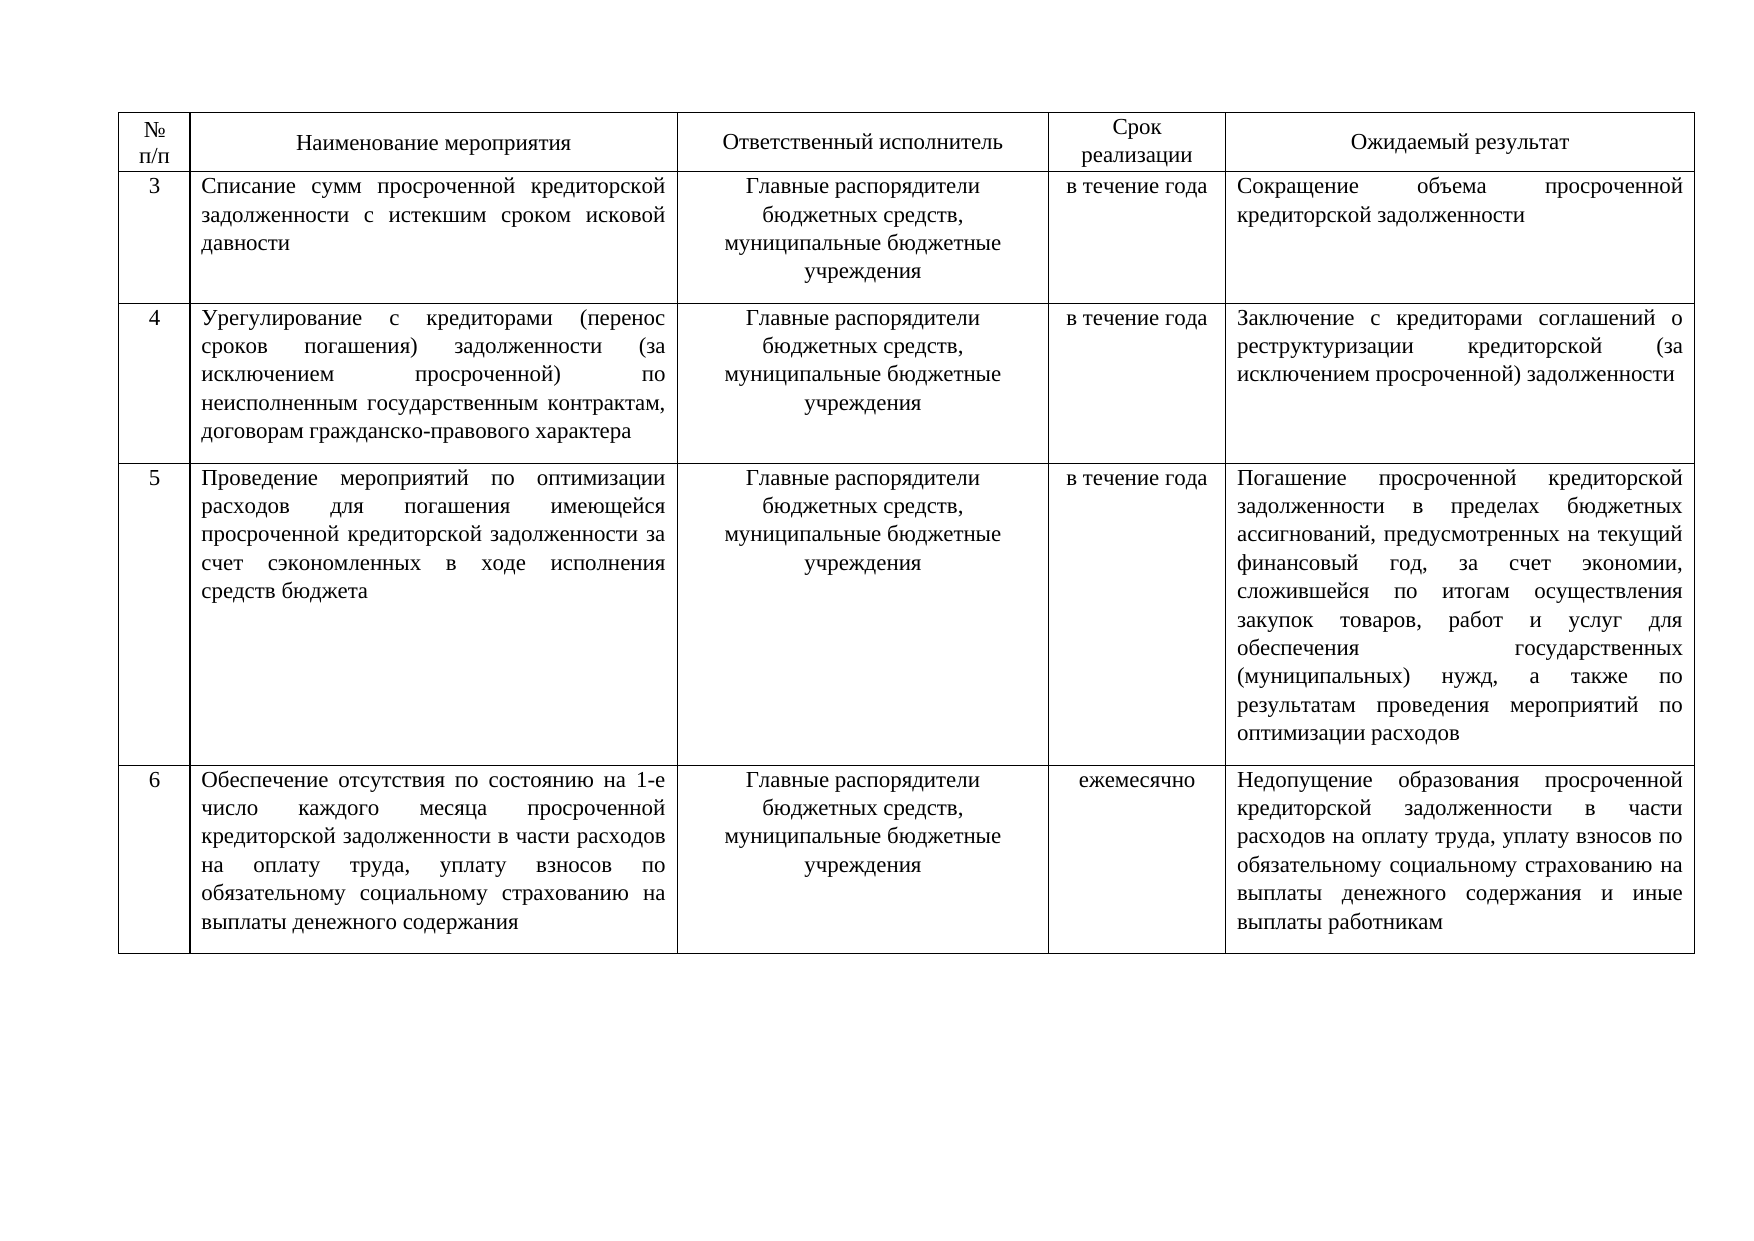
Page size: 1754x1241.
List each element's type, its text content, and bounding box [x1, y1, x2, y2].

table_cell Главные распорядители бюджетных средств, муниципальные бюджетные учреждения [678, 766, 1048, 953]
table_cell в течение года [1049, 464, 1225, 764]
table_cell Списание сумм просроченной кредиторской задолженности с истекшим сроком исковой давности [191, 172, 677, 303]
table_cell Главные распорядители бюджетных средств, муниципальные бюджетные учреждения [678, 304, 1048, 462]
table_cell Недопущение образования просроченной кредиторской задолженности в части расходов на оплату труда, уплату взносов по обязательному социальному страхованию на выплаты денежного содержания и иные выплаты работникам [1226, 766, 1694, 953]
table_cell Урегулирование с кредиторами (перенос сроков погашения) задолженности (за исключением просроченной) по неисполненным государственным контрактам, договорам гражданско-правового характера [191, 304, 677, 462]
table_cell Погашение просроченной кредиторской задолженности в пределах бюджетных ассигнований, предусмотренных на текущий финансовый год, за счет экономии, сложившейся по итогам осуществления закупок товаров, работ и услуг для обеспечения государственных (муниципальных) нужд, а также по результатам проведения мероприятий по оптимизации расходов [1226, 464, 1694, 764]
table_cell Проведение мероприятий по оптимизации расходов для погашения имеющейся просроченной кредиторской задолженности за счет сэкономленных в ходе исполнения средств бюджета [191, 464, 677, 764]
table_header Наименование мероприятия [191, 113, 677, 171]
table_cell 4 [119, 304, 189, 462]
table_cell Заключение с кредиторами соглашений о реструктуризации кредиторской (за исключением просроченной) задолженности [1226, 304, 1694, 462]
table_cell в течение года [1049, 304, 1225, 462]
table_cell ежемесячно [1049, 766, 1225, 953]
table_header Ожидаемый результат [1226, 113, 1694, 171]
table_cell Сокращение объема просроченной кредиторской задолженности [1226, 172, 1694, 303]
table_cell Главные распорядители бюджетных средств, муниципальные бюджетные учреждения [678, 172, 1048, 303]
table_cell 3 [119, 172, 189, 303]
table_header № п/п [119, 113, 189, 171]
table_cell Главные распорядители бюджетных средств, муниципальные бюджетные учреждения [678, 464, 1048, 764]
table_cell Обеспечение отсутствия по состоянию на 1-е число каждого месяца просроченной кредиторской задолженности в части расходов на оплату труда, уплату взносов по обязательному социальному страхованию на выплаты денежного содержания [191, 766, 677, 953]
table_header Срок реализации [1049, 113, 1225, 171]
table_header Ответственный исполнитель [678, 113, 1048, 171]
table_cell в течение года [1049, 172, 1225, 303]
table_cell 5 [119, 464, 189, 764]
table_cell 6 [119, 766, 189, 953]
